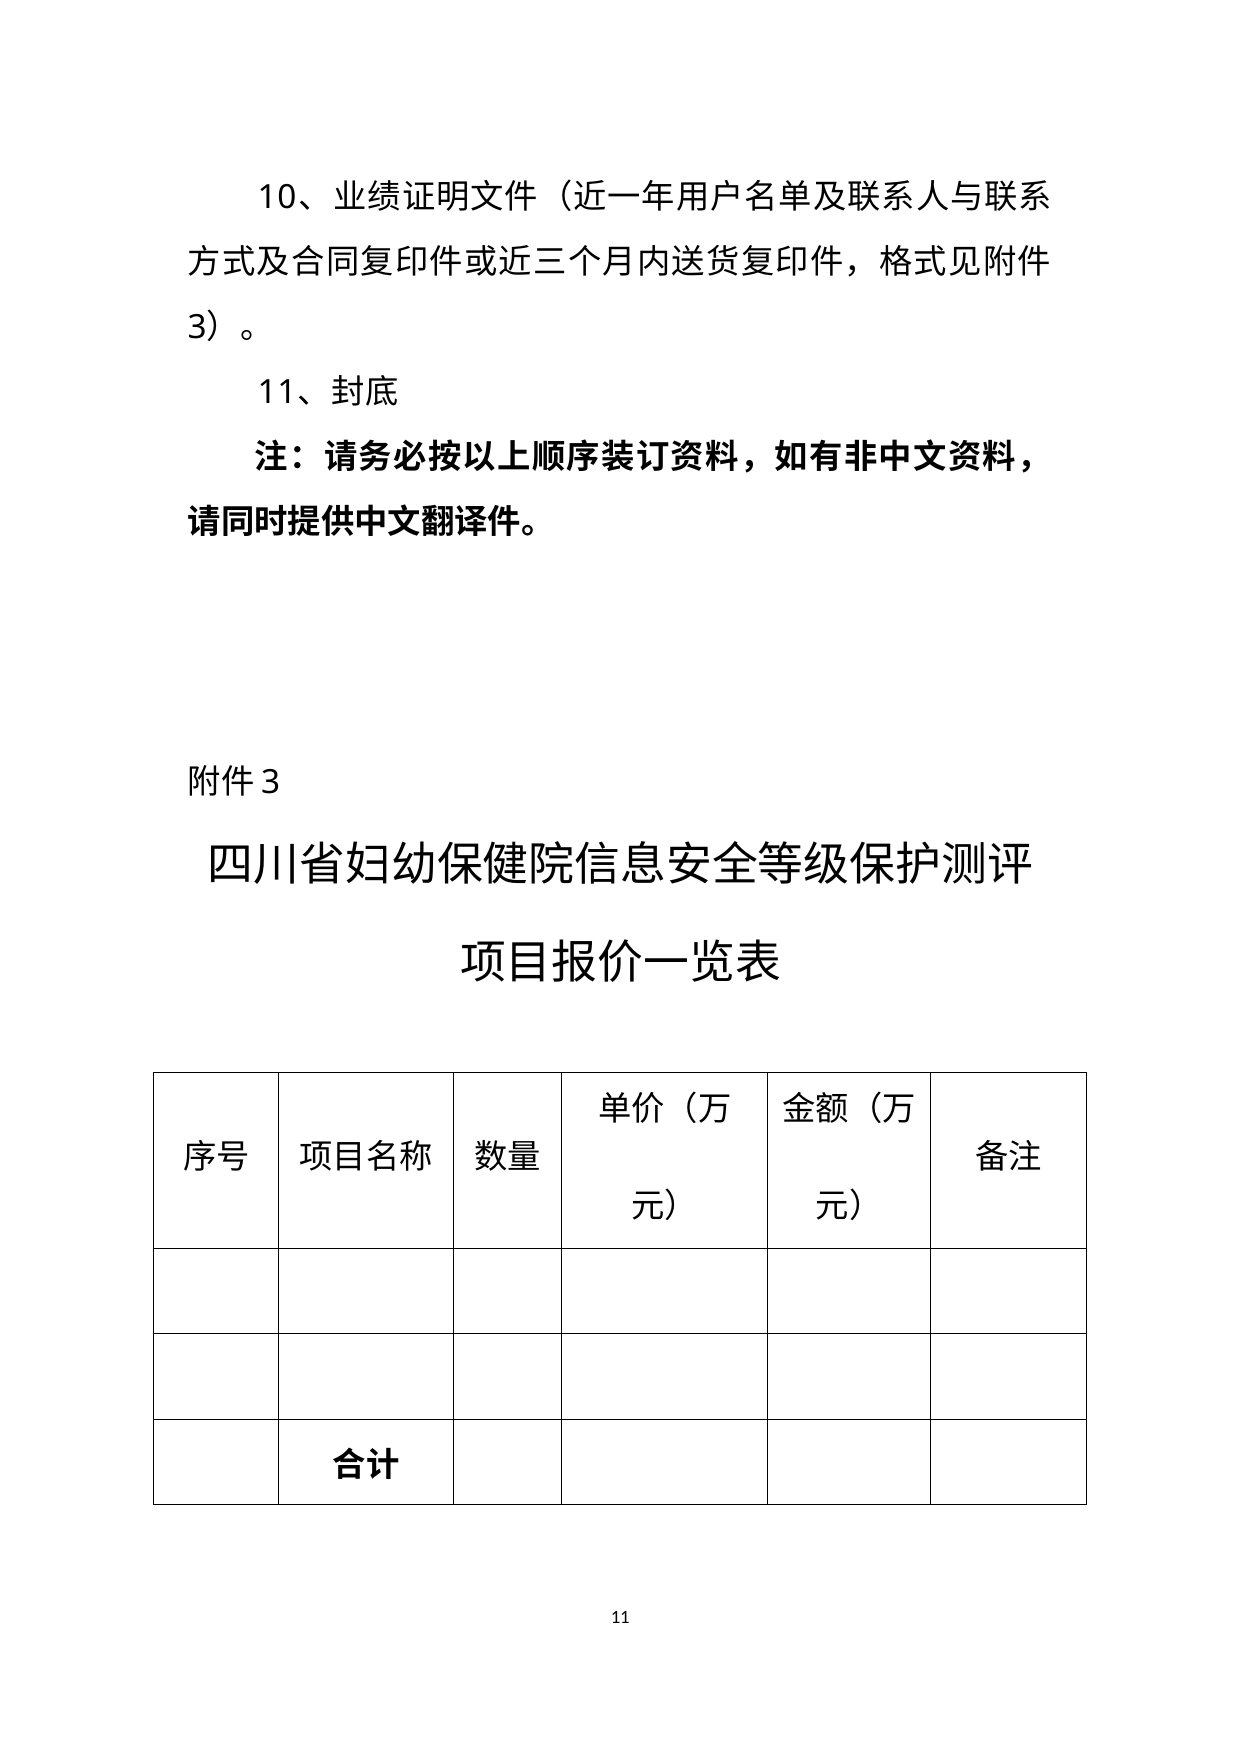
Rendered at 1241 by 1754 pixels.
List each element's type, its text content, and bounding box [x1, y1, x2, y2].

table_cell [454, 1249, 561, 1333]
table_cell [931, 1334, 1086, 1418]
table_cell [768, 1249, 930, 1333]
table_cell [562, 1334, 767, 1418]
table_cell [154, 1420, 278, 1504]
table_cell [454, 1420, 561, 1504]
table_cell [154, 1249, 278, 1333]
table_cell [454, 1334, 561, 1418]
table_cell [768, 1334, 930, 1418]
table_cell 合计 [279, 1420, 453, 1504]
text 四川省妇幼保健院信息安全等级保护测评项目报价一览表 [187, 812, 1053, 1007]
text 注：请务必按以上顺序装订资料，如有非中文资料，请同时提供中文翻译件。 [187, 422, 1053, 552]
table_cell [279, 1334, 453, 1418]
table_cell [562, 1249, 767, 1333]
table_cell [768, 1420, 930, 1504]
table_cell [931, 1249, 1086, 1333]
text 10、业绩证明文件（近一年用户名单及联系人与联系方式及合同复印件或近三个月内送货复印件，格式见附件3）。 [187, 162, 1053, 357]
table_header 数量 [454, 1073, 561, 1248]
table_header 备注 [931, 1073, 1086, 1248]
table_header 项目名称 [279, 1073, 453, 1248]
table_cell [931, 1420, 1086, 1504]
table_header 金额（万元） [768, 1073, 930, 1248]
table_header 序号 [154, 1073, 278, 1248]
table_cell [562, 1420, 767, 1504]
table_header 单价（万元） [562, 1073, 767, 1248]
text 附件3 [187, 747, 1053, 812]
text 11、封底 [187, 357, 1053, 422]
table_cell [154, 1334, 278, 1418]
table_cell [279, 1249, 453, 1333]
